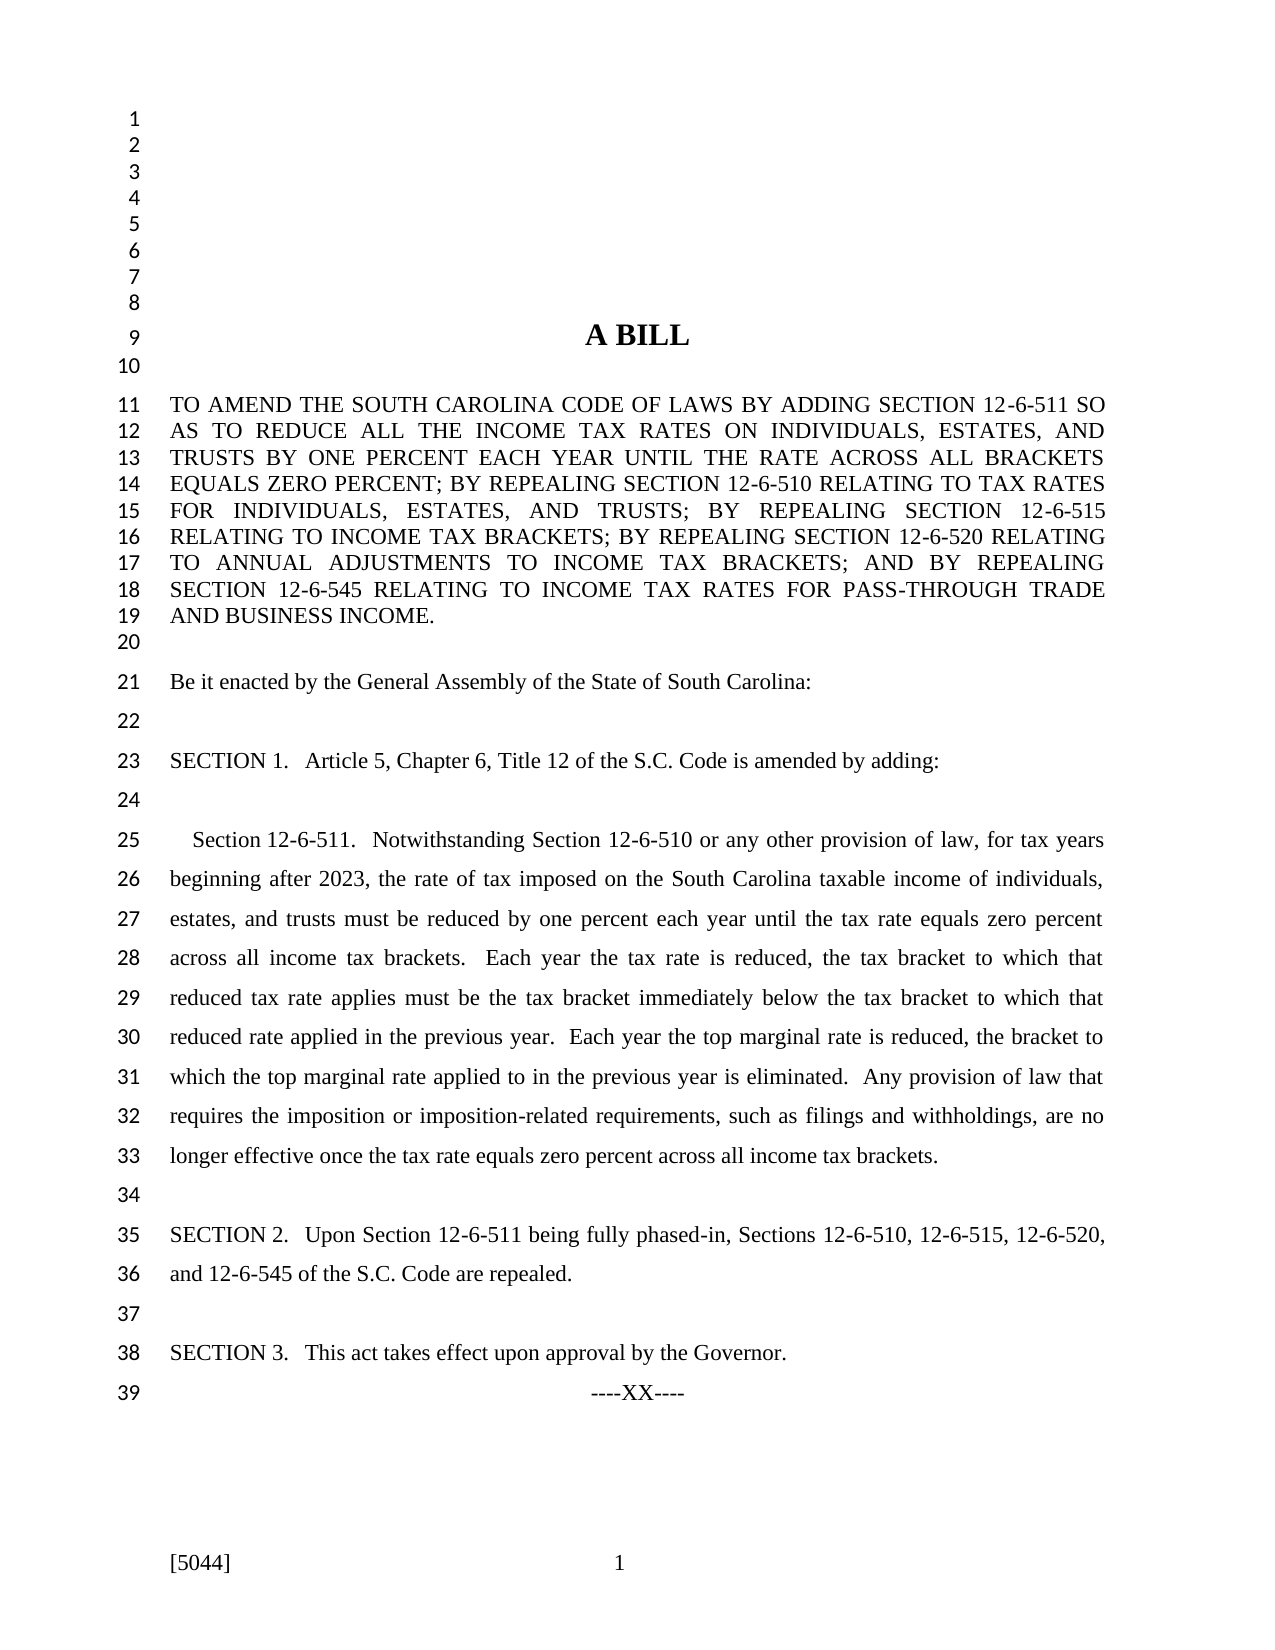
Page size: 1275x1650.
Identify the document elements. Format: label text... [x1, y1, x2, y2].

text SECTION 1. Article 5, Chapter 6, Title 12 of the S.C. Code is amended by adding: [169, 747, 1106, 773]
text Section 12‑6‑511. Notwithstanding Section 12‑6‑510 or any other provision of law, for tax years beginning after 2023, the rate of tax imposed on the South Carolina taxable income of individuals, estates, and trusts must be reduced by one percent each year until the tax rate equals zero percent across all income tax brackets. Each year the tax rate is reduced, the tax bracket to which that reduced tax rate applies must be the tax bracket immediately below the tax bracket to which that reduced rate applied in the previous year. Each year the top marginal rate is reduced, the bracket to which the top marginal rate applied to in the previous year is eliminated. Any provision of law that requires the imposition or imposition‑related requirements, such as filings and withholdings, are no longer effective once the tax rate equals zero percent across all income tax brackets. [169, 826, 1106, 1168]
text SECTION 2. Upon Section 12‑6‑511 being fully phased‑in, Sections 12‑6‑510, 12‑6‑515, 12‑6‑520, and 12‑6‑545 of the S.C. Code are repealed. [169, 1221, 1106, 1286]
text Be it enacted by the General Assembly of the State of South Carolina: [169, 668, 1106, 694]
text ----XX---- [169, 1378, 1106, 1405]
text A bill [169, 316, 1106, 352]
text SECTION 3. This act takes effect upon approval by the Governor. [169, 1339, 1106, 1365]
